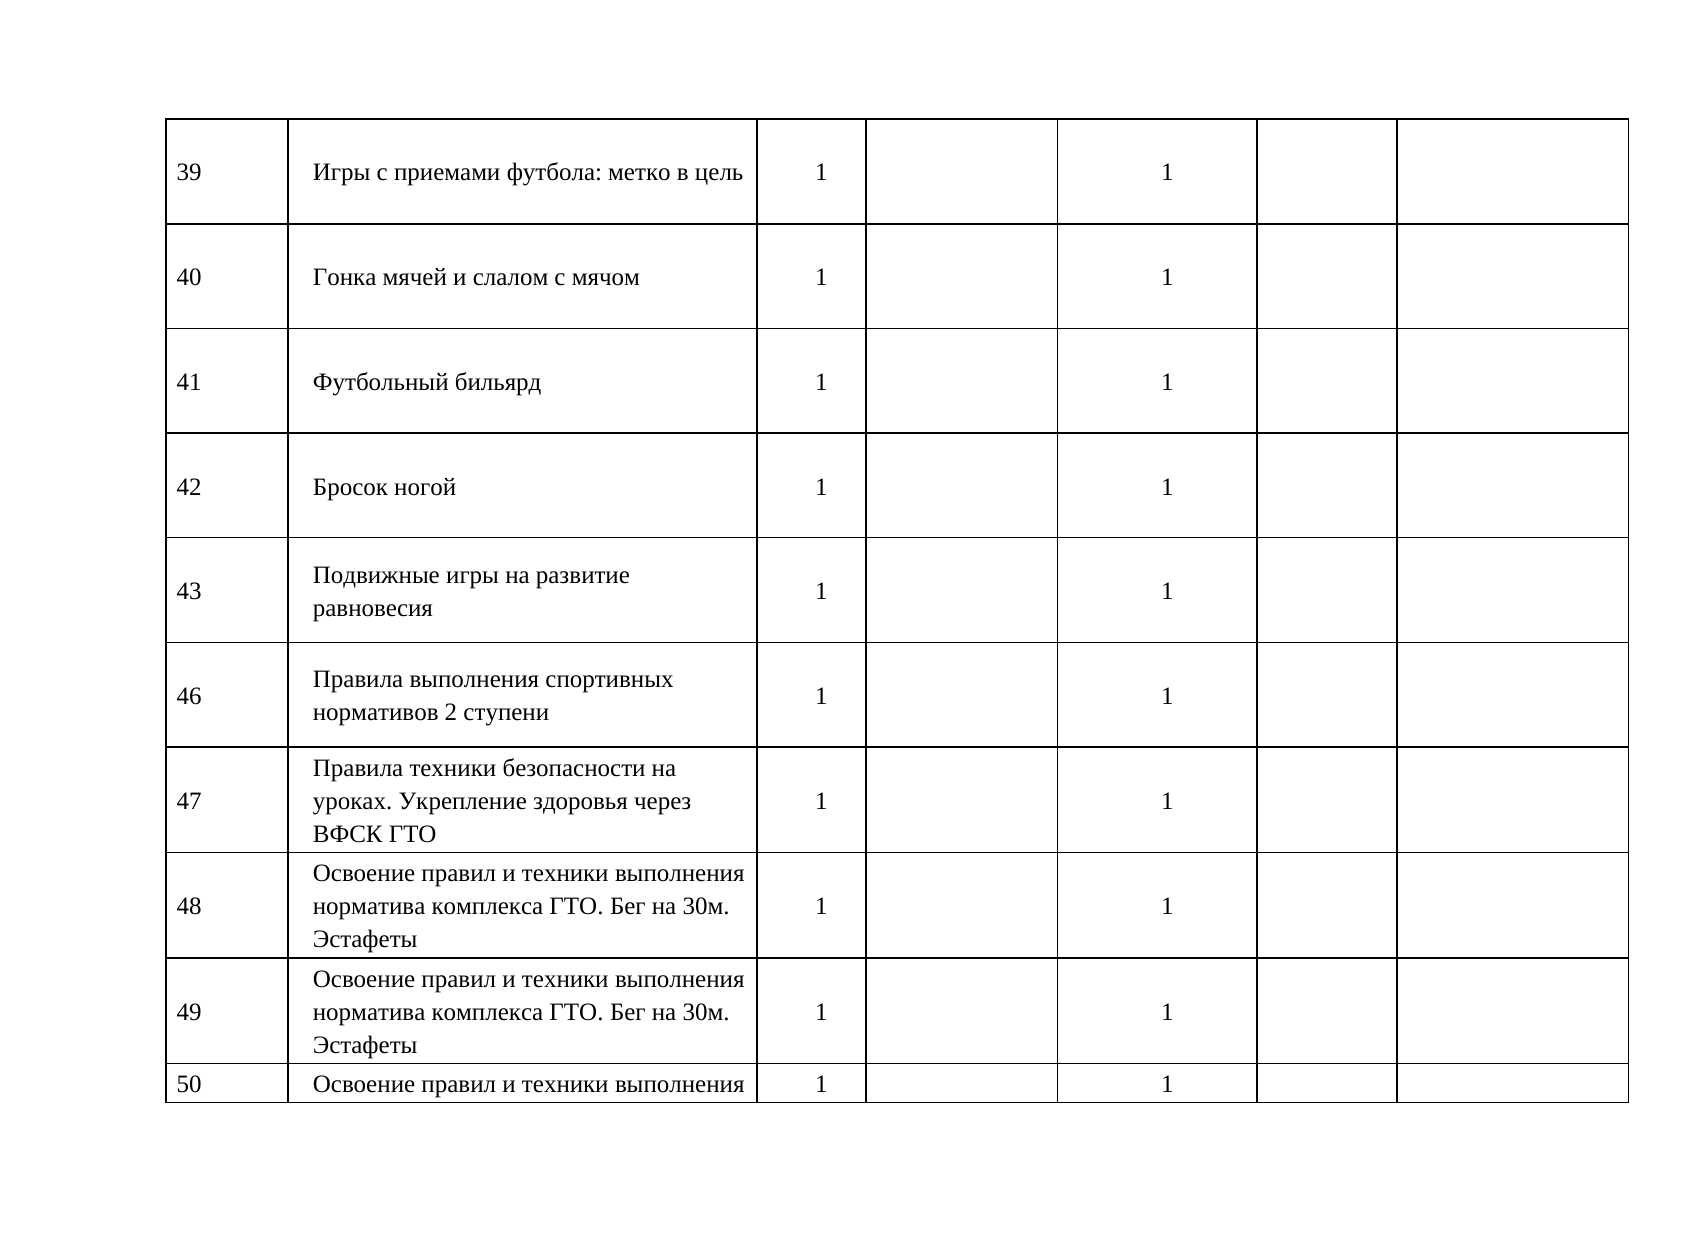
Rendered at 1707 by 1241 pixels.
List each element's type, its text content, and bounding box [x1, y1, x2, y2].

table_cell 42 [167, 434, 287, 537]
table_cell Футбольный бильярд [289, 329, 756, 432]
table_cell 1 [1058, 225, 1256, 327]
table_cell 40 [167, 225, 287, 327]
table_cell [867, 329, 1057, 432]
table_cell [1398, 643, 1628, 746]
table_cell 46 [167, 643, 287, 746]
table_cell [1258, 434, 1396, 537]
table_cell 1 [758, 959, 865, 1062]
table_cell 1 [1058, 853, 1256, 957]
table_cell [1398, 748, 1628, 852]
table_cell 47 [167, 748, 287, 852]
table_cell 1 [1058, 643, 1256, 746]
table_cell [1398, 225, 1628, 327]
table_cell 1 [1058, 329, 1256, 432]
table_cell [867, 748, 1057, 852]
table_cell [867, 538, 1057, 642]
table_cell 1 [758, 120, 865, 223]
table_cell 50 [167, 1064, 287, 1102]
table_cell Правила выполнения спортивных нормативов 2 ступени [289, 643, 756, 746]
table_cell [867, 643, 1057, 746]
table_cell [1258, 329, 1396, 432]
table_cell 1 [1058, 434, 1256, 537]
table_cell 1 [1058, 959, 1256, 1062]
table_cell [1258, 959, 1396, 1062]
table_cell 1 [1058, 748, 1256, 852]
table_cell [1398, 853, 1628, 957]
table_cell [867, 853, 1057, 957]
table_cell Правила техники безопасности на уроках. Укрепление здоровья через ВФСК ГТО [289, 748, 756, 852]
table_cell [1398, 434, 1628, 537]
table_cell [1258, 538, 1396, 642]
table_cell 1 [758, 329, 865, 432]
table_cell [867, 120, 1057, 223]
table_cell 1 [758, 225, 865, 327]
table_cell 1 [1058, 120, 1256, 223]
table_cell [867, 959, 1057, 1062]
table_cell [1258, 225, 1396, 327]
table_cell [289, 1064, 756, 1102]
table_cell [1398, 120, 1628, 223]
table_cell 39 [167, 120, 287, 223]
table_cell Бросок ногой [289, 434, 756, 537]
table_cell [1398, 959, 1628, 1062]
table_cell 1 [758, 434, 865, 537]
table_cell 41 [167, 329, 287, 432]
table_cell [1258, 1064, 1396, 1102]
table_cell 1 [1058, 1064, 1256, 1102]
table_cell [1258, 853, 1396, 957]
table_cell 1 [1058, 538, 1256, 642]
table_cell 43 [167, 538, 287, 642]
table_cell 1 [758, 538, 865, 642]
table_cell Подвижные игры на развитие равновесия [289, 538, 756, 642]
table_cell [1398, 329, 1628, 432]
table_cell Игры с приемами футбола: метко в цель [289, 120, 756, 223]
table_cell [867, 1064, 1057, 1102]
table_cell 1 [758, 1064, 865, 1102]
table_cell 48 [167, 853, 287, 957]
table_cell 49 [167, 959, 287, 1062]
table_cell Освоение правил и техники выполнения норматива комплекса ГТО. Бег на 30м. Эстафеты [289, 853, 756, 957]
table_cell [1258, 120, 1396, 223]
table_cell [1258, 643, 1396, 746]
table_cell [867, 434, 1057, 537]
table_cell Гонка мячей и слалом с мячом [289, 225, 756, 327]
table_cell 1 [758, 643, 865, 746]
table_cell 1 [758, 748, 865, 852]
table_cell 1 [758, 853, 865, 957]
table_cell [1398, 538, 1628, 642]
table_cell [1258, 748, 1396, 852]
table_cell [1398, 1064, 1628, 1102]
table_cell [867, 225, 1057, 327]
table_cell Освоение правил и техники выполнения норматива комплекса ГТО. Бег на 30м. Эстафеты [289, 959, 756, 1062]
